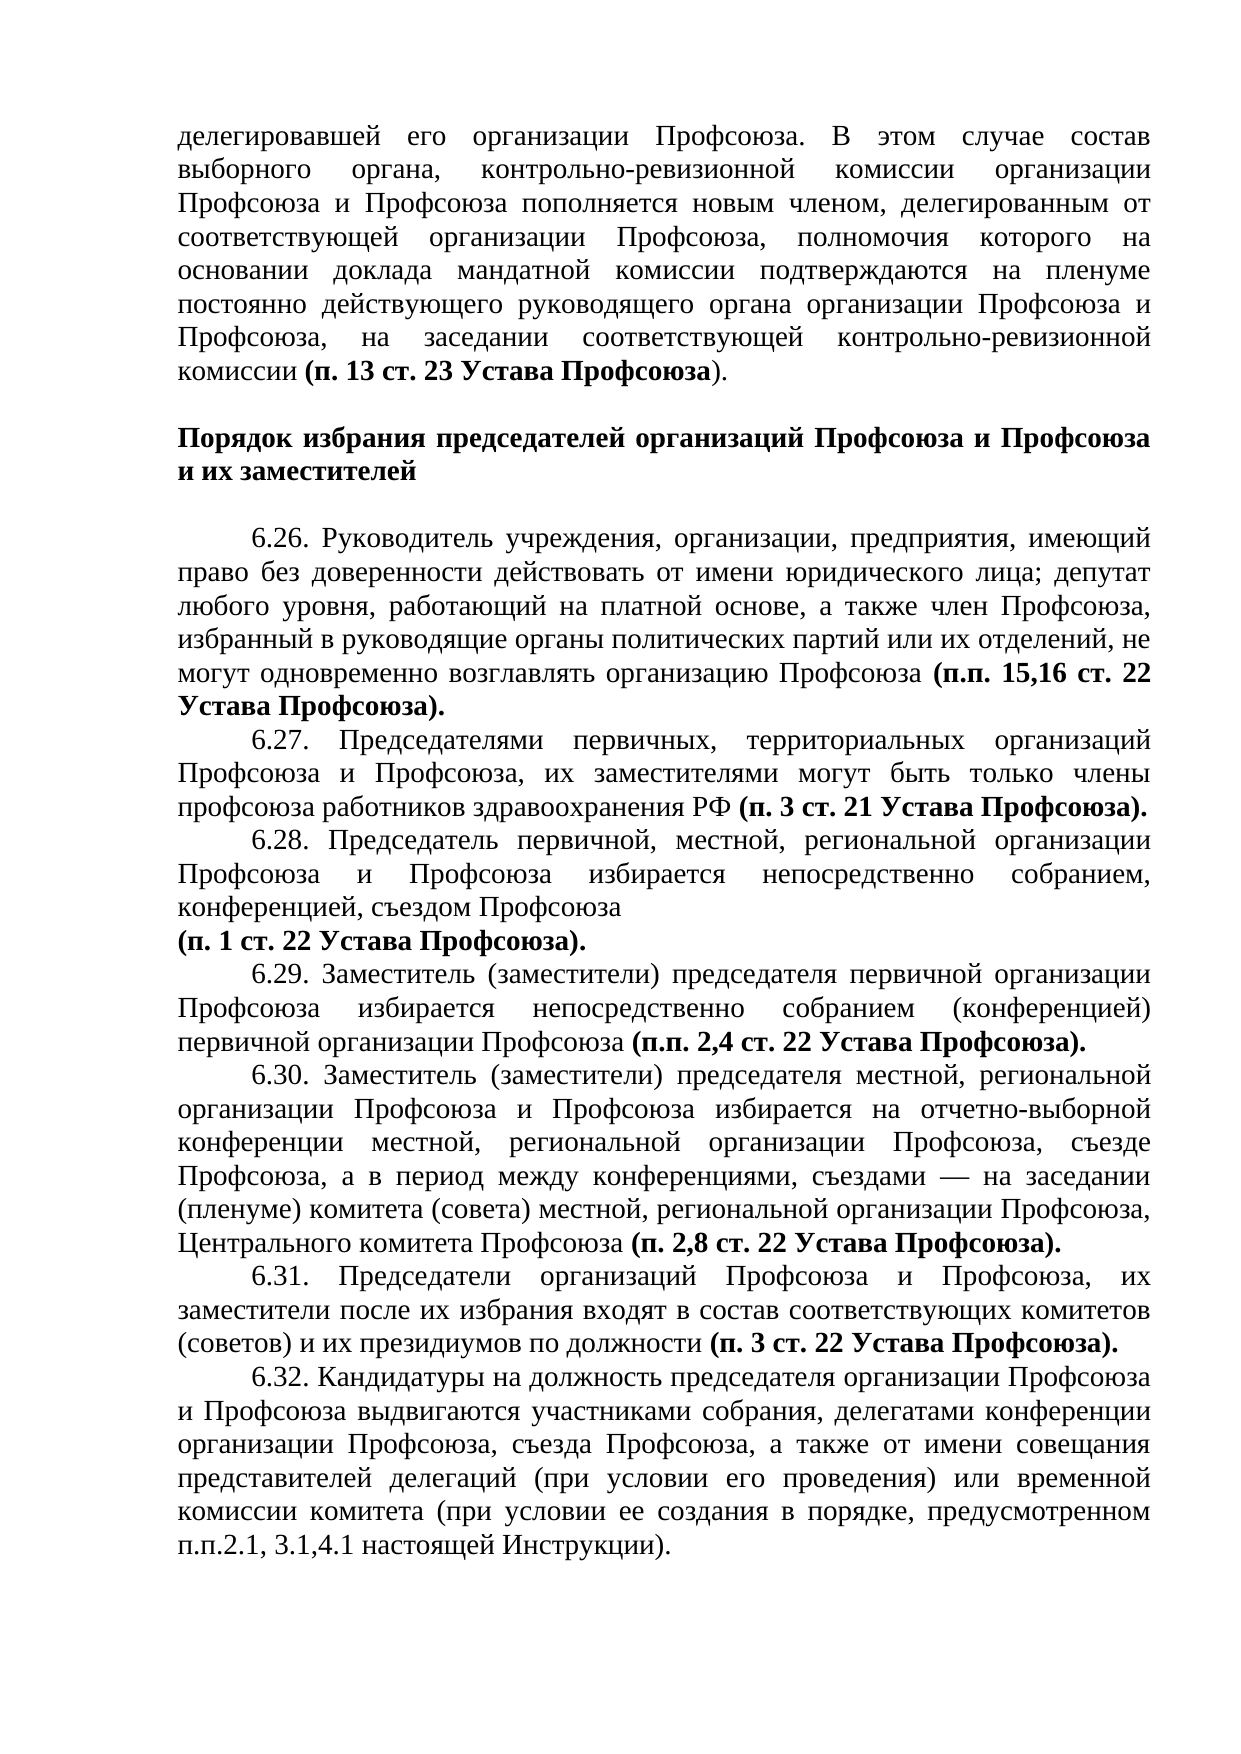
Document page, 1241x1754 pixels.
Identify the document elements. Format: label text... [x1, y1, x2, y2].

text 6.27. Председателями первичных, территориальных организаций Профсоюза и Профсоюза, их заместителями могут быть только члены профсоюза работников здравоохранения РФ (п. 3 ст. 21 Устава Профсоюза). [177, 722, 1152, 822]
text 6.29. Заместитель (заместители) председателя первичной организации Профсоюза избирается непосредственно собранием (конференцией) первичной организации Профсоюза (п.п. 2,4 ст. 22 Устава Профсоюза). [177, 957, 1152, 1057]
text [177, 118, 1152, 386]
text Порядок избрания председателей организаций Профсоюза и Профсоюза и их заместителей [177, 420, 1152, 487]
text 6.31. Председатели организаций Профсоюза и Профсоюза, их заместители после их избрания входят в состав соответствующих комитетов (советов) и их президиумов по должности (п. 3 ст. 22 Устава Профсоюза). [177, 1258, 1152, 1359]
text 6.30. Заместитель (заместители) председателя местной, региональной организации Профсоюза и Профсоюза избирается на отчетно-выборной конференции местной, региональной организации Профсоюза, съезде Профсоюза, а в период между конференциями, съездами — на заседании (пленуме) комитета (совета) местной, региональной организации Профсоюза, Центрального комитета Профсоюза (п. 2,8 ст. 22 Устава Профсоюза). [177, 1057, 1152, 1258]
text 6.32. Кандидатуры на должность председателя организации Профсоюза и Профсоюза выдвигаются участниками собрания, делегатами конференции организации Профсоюза, съезда Профсоюза, а также от имени совещания представителей делегаций (при условии его проведения) или временной комиссии комитета (при условии ее создания в порядке, предусмотренном п.п.2.1, 3.1,4.1 настоящей Инструкции). [177, 1359, 1152, 1560]
text (п. 1 ст. 22 Устава Профсоюза). [177, 923, 1152, 957]
text 6.28. Председатель первичной, местной, региональной организации Профсоюза и Профсоюза избирается непосредственно собранием, конференцией, съездом Профсоюза [177, 822, 1152, 923]
text 6.26. Руководитель учреждения, организации, предприятия, имеющий право без доверенности действовать от имени юридического лица; депутат любого уровня, работающий на платной основе, а также член Профсоюза, избранный в руководящие органы политических партий или их отделений, не могут одновременно возглавлять организацию Профсоюза (п.п. 15,16 ст. 22 Устава Профсоюза). [177, 521, 1152, 722]
